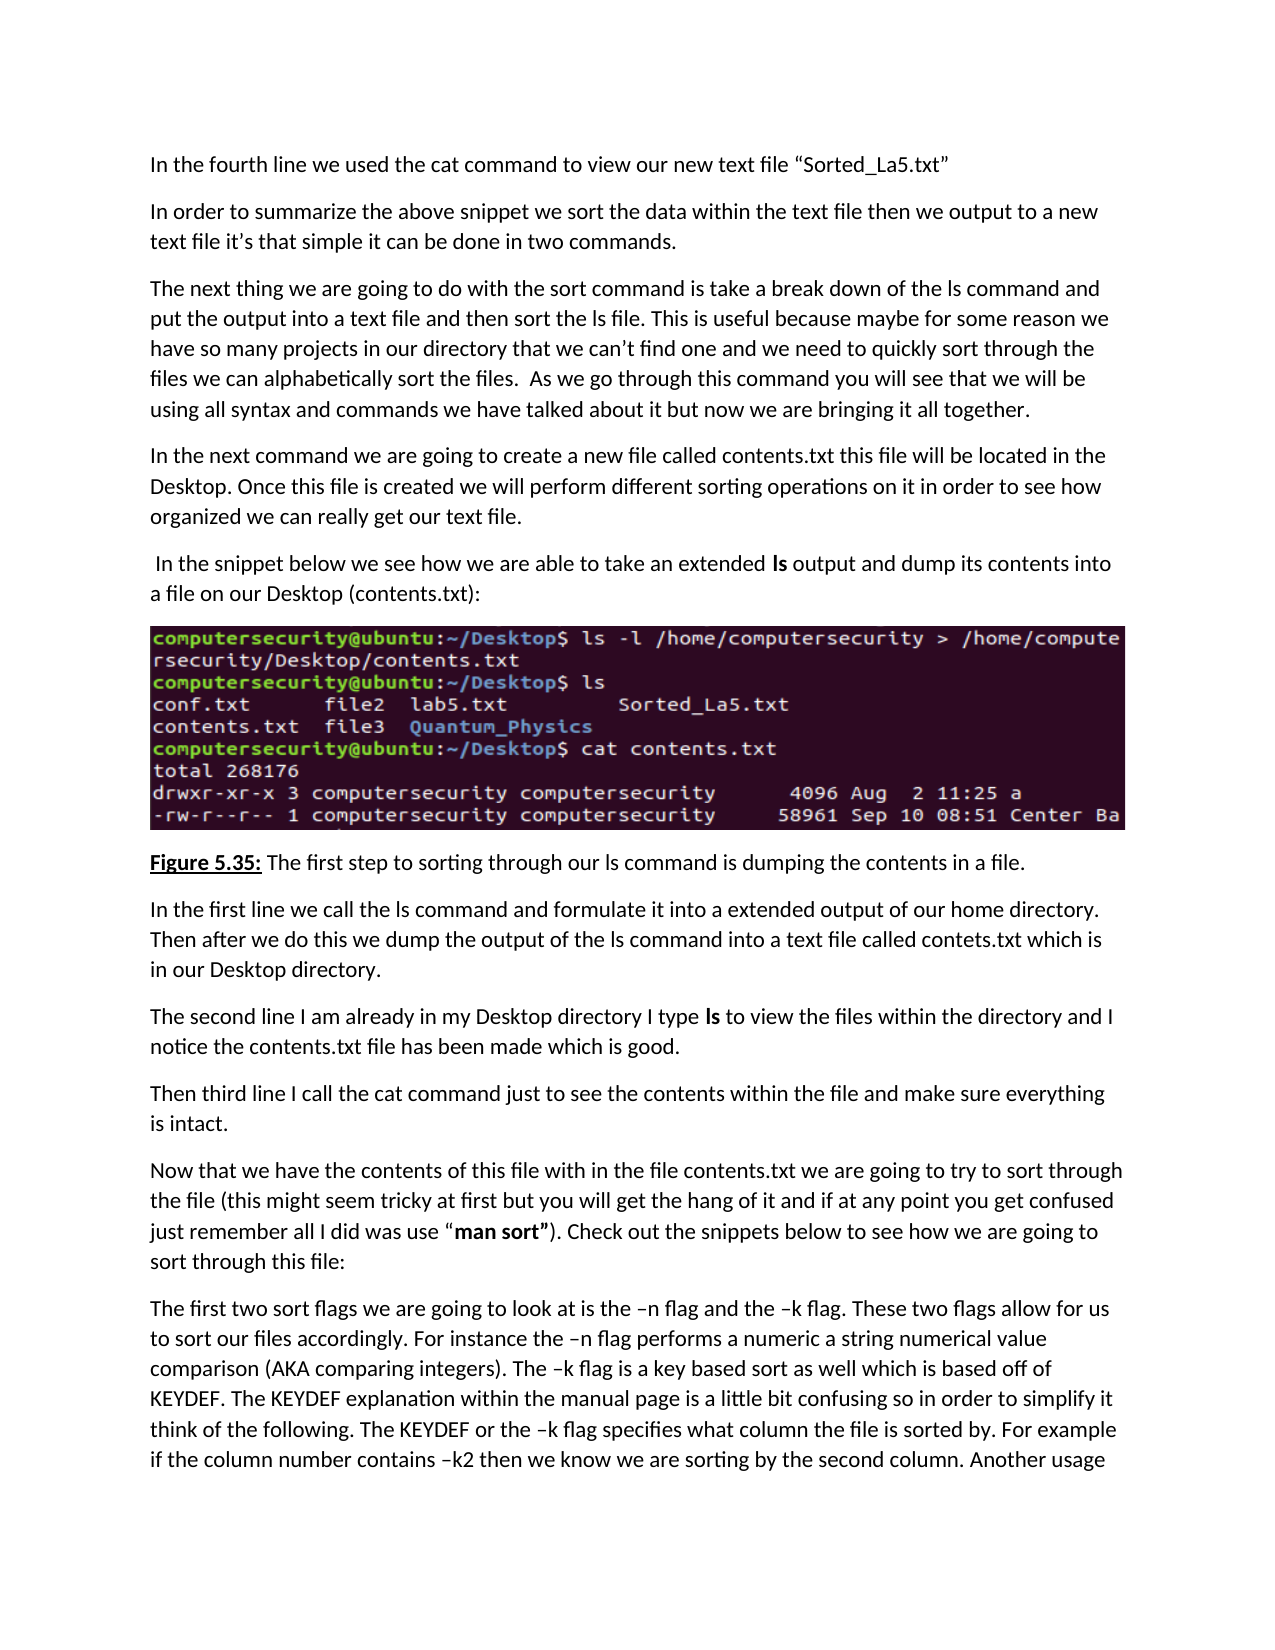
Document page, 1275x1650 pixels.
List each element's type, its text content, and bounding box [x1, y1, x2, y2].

text In the first line we call the ls command and formulate it into a extended output of our home directory. Then after we do this we dump the output of the ls command into a text file called contets.txt which is in our Desktop directory. [150, 895, 1125, 983]
text The next thing we are going to do with the sort command is take a break down of the ls command and put the output into a text file and then sort the ls file. This is useful because maybe for some reason we have so many projects in our directory that we can’t find one and we need to quickly sort through the files we can alphabetically sort the files. As we go through this command you will see that we will be using all syntax and commands we have talked about it but now we are bringing it all together. [150, 274, 1125, 423]
text The second line I am already in my Desktop directory I type ls to view the files within the directory and I notice the contents.txt file has been made which is good. [150, 1002, 1125, 1060]
text Then third line I call the cat command just to see the contents within the file and make sure everything is intact. [150, 1079, 1125, 1137]
text In the next command we are going to create a new file called contents.txt this file will be located in the Desktop. Once this file is created we will perform different sorting operations on it in order to see how organized we can really get our text file. [150, 442, 1125, 530]
text In the snippet below we see how we are able to take an extended ls output and dump its contents into a file on our Desktop (contents.txt): [150, 549, 1125, 607]
picture [150, 626, 1125, 830]
text Figure 5.35: The first step to sorting through our ls command is dumping the contents in a file. [150, 848, 1125, 876]
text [150, 1294, 1125, 1473]
text Now that we have the contents of this file with in the file contents.txt we are going to try to sort through the file (this might seem tricky at first but you will get the hang of it and if at any point you get confused just remember all I did was use “man sort”). Check out the snippets below to see how we are going to sort through this file: [150, 1156, 1125, 1275]
text In order to summarize the above snippet we sort the data within the text file then we output to a new text file it’s that simple it can be done in two commands. [150, 197, 1125, 255]
text In the fourth line we used the cat command to view our new text file “Sorted_La5.txt” [150, 150, 1125, 178]
